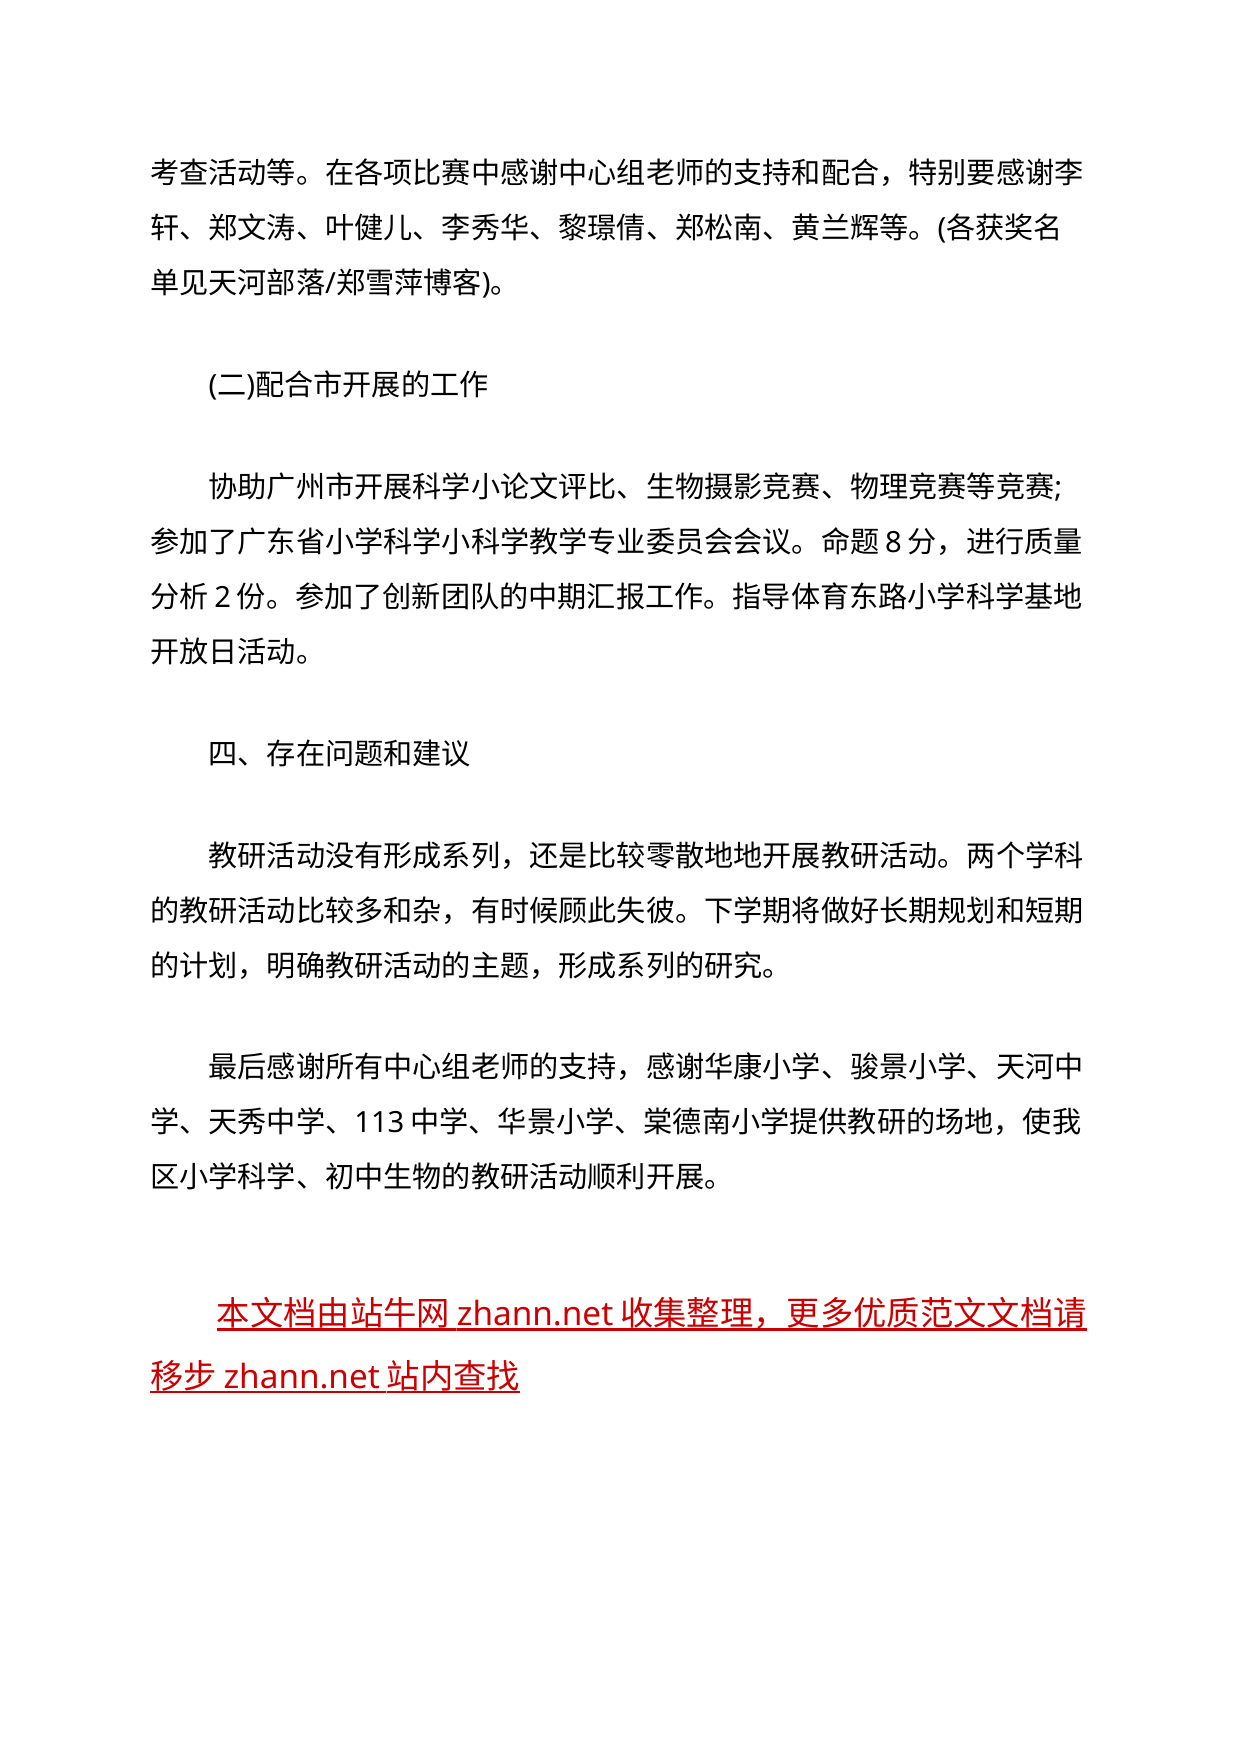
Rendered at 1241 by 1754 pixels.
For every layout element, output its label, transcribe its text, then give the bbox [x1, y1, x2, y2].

text (二)配合市开展的工作 [150, 362, 1090, 404]
text 四、存在问题和建议 [150, 731, 1090, 773]
text 教研活动没有形成系列，还是比较零散地地开展教研活动。两个学科的教研活动比较多和杂，有时候顾此失彼。下学期将做好长期规划和短期的计划，明确教研活动的主题，形成系列的研究。 [150, 832, 1090, 984]
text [150, 150, 1090, 302]
text 协助广州市开展科学小论文评比、生物摄影竞赛、物理竞赛等竞赛;参加了广东省小学科学小科学教学专业委员会会议。命题8分，进行质量分析2份。参加了创新团队的中期汇报工作。指导体育东路小学科学基地开放日活动。 [150, 464, 1090, 671]
text 最后感谢所有中心组老师的支持，感谢华康小学、骏景小学、天河中学、天秀中学、113中学、华景小学、棠德南小学提供教研的场地，使我区小学科学、初中生物的教研活动顺利开展。 [150, 1044, 1090, 1196]
text 本文档由站牛网zhann.net收集整理，更多优质范文文档请移步zhann.net站内查找 [150, 1287, 1090, 1398]
